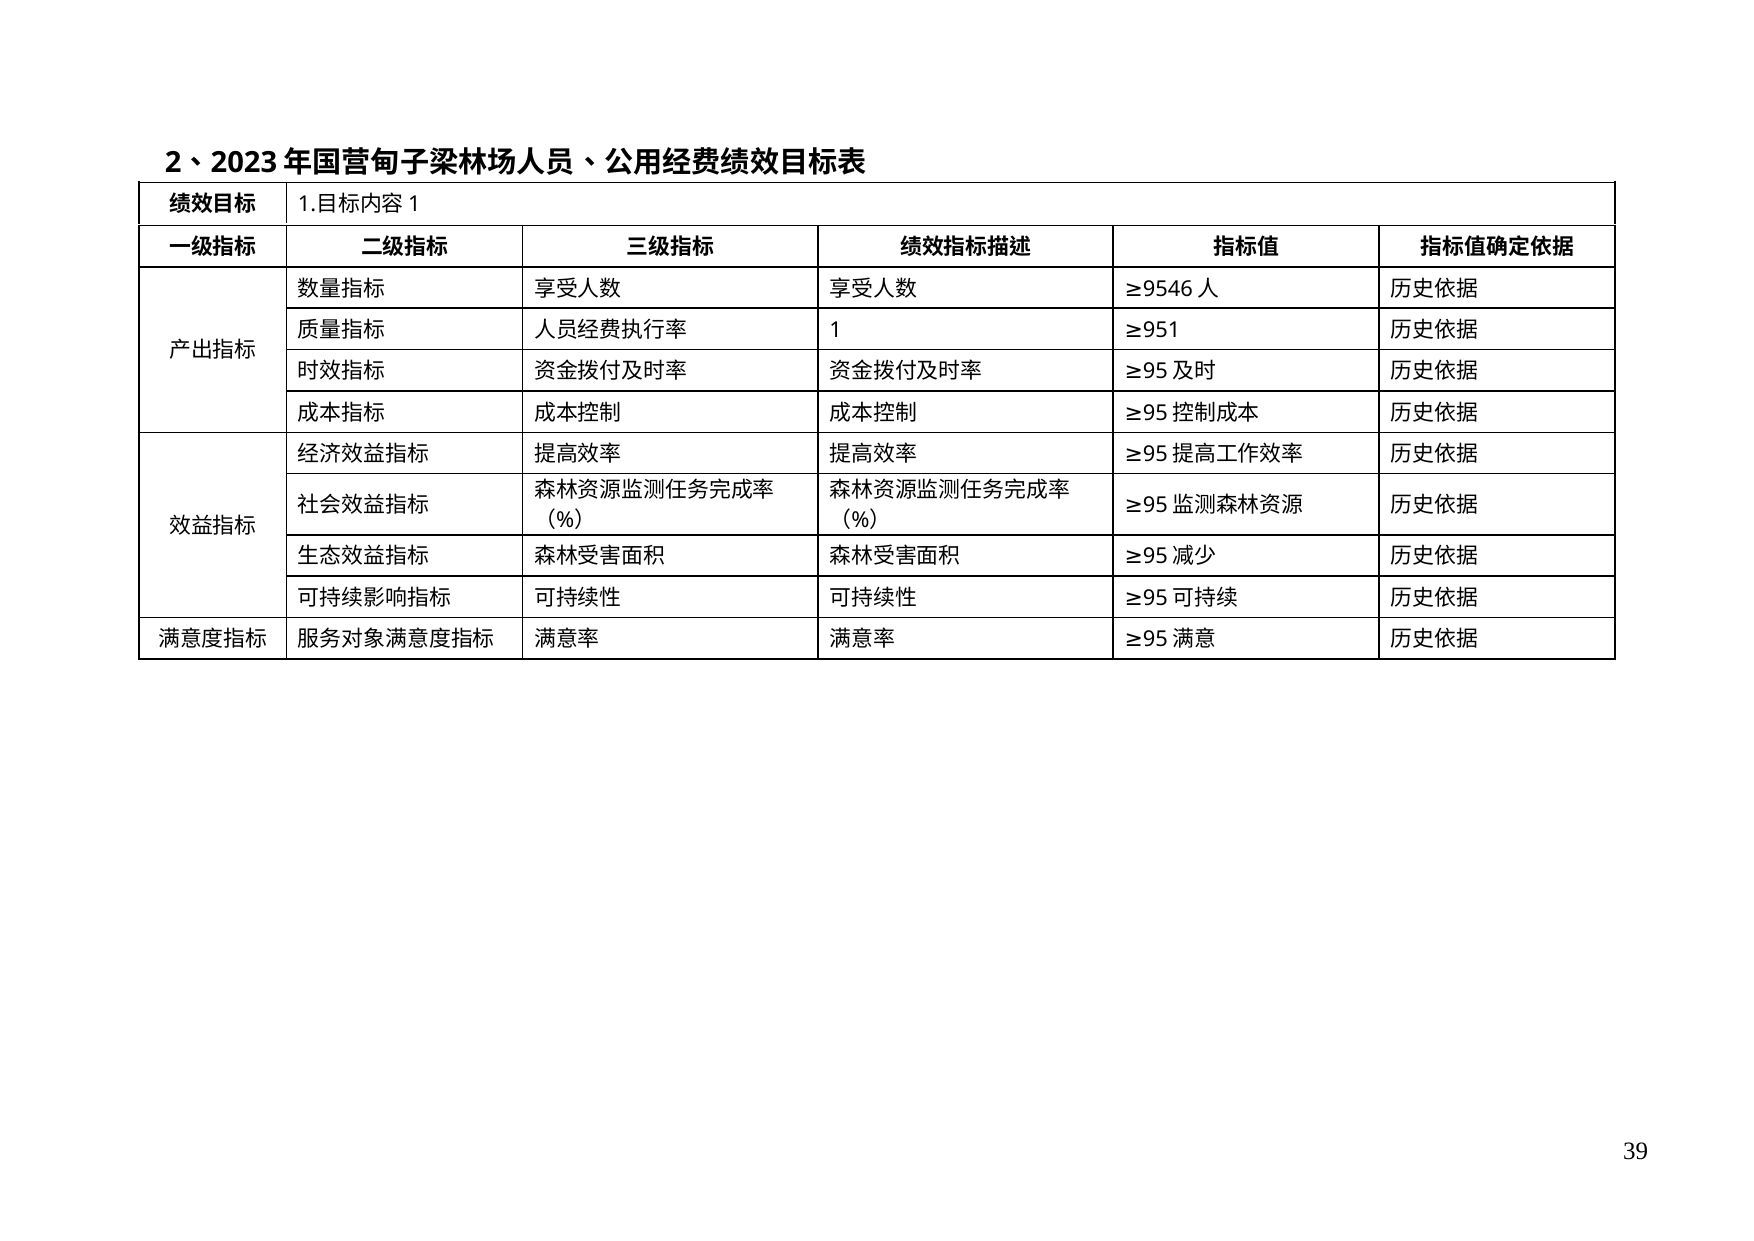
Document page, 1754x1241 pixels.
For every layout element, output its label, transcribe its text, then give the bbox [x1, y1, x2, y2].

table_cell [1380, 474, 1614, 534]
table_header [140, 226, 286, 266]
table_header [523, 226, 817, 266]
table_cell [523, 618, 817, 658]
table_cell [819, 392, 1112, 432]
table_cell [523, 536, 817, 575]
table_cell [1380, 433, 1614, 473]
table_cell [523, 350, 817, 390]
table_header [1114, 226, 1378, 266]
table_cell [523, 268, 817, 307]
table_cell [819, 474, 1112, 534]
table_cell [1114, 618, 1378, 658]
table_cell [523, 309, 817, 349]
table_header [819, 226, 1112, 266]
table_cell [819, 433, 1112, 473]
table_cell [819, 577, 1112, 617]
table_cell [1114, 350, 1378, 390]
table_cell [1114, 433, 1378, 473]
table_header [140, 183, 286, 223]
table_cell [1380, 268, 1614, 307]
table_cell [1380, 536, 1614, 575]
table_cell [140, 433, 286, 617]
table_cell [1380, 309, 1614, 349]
text 2、2023年国营甸子梁林场人员、公用经费绩效目标表 [106, 142, 1648, 181]
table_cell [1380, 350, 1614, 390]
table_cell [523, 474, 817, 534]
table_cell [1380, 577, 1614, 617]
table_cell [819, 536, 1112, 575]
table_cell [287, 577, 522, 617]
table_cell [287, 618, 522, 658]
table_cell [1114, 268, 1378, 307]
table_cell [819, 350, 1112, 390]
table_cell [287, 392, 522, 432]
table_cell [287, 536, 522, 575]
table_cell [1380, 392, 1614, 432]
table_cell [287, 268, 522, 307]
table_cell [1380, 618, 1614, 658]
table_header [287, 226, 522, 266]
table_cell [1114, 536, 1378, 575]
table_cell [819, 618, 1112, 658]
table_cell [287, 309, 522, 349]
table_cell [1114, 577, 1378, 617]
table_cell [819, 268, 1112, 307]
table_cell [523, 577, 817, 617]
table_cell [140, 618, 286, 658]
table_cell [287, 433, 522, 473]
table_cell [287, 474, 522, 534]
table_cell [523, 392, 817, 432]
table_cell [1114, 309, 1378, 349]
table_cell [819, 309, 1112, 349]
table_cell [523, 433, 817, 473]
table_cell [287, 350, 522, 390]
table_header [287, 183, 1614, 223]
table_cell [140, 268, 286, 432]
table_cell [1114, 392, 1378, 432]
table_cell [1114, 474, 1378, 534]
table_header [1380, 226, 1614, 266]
